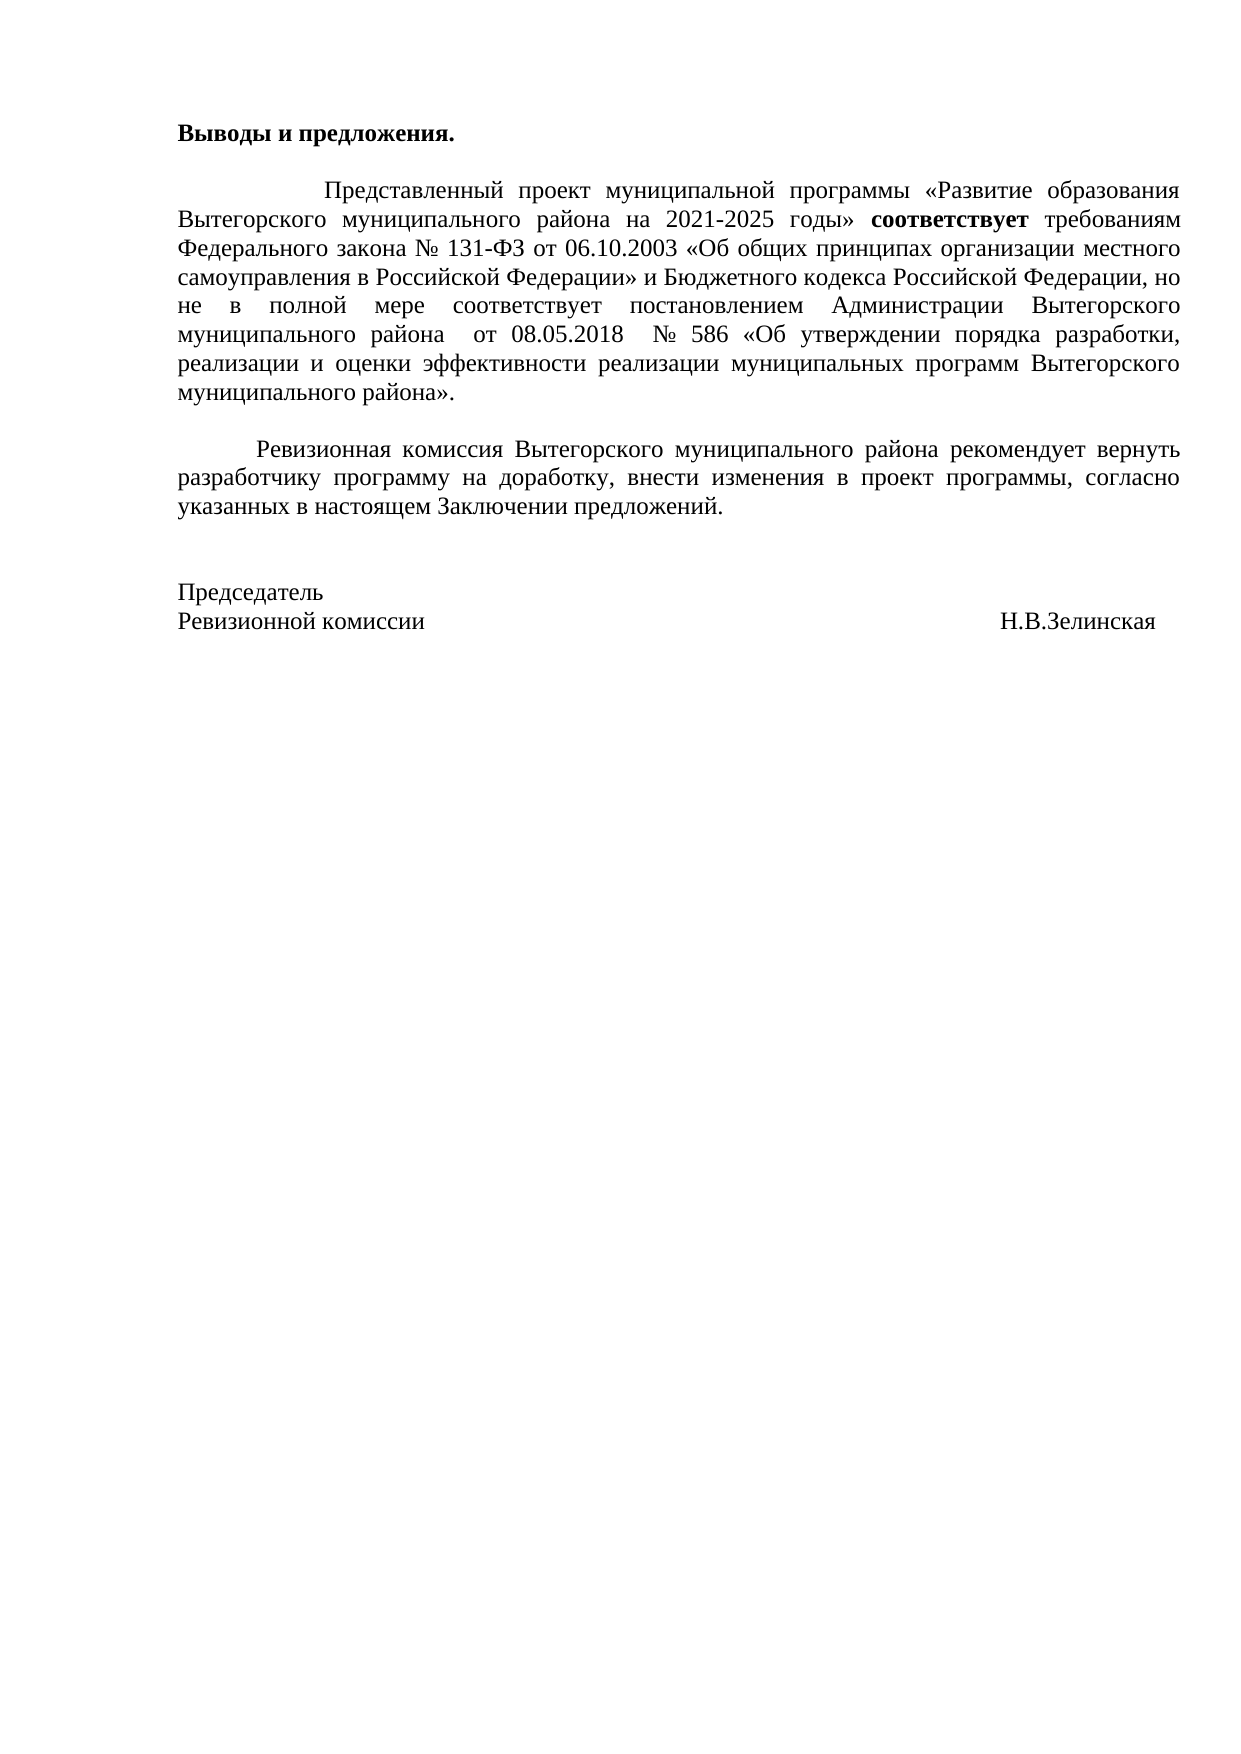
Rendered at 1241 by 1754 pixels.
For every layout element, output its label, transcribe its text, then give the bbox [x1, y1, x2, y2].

text Выводы и предложения. [177, 118, 1181, 147]
text Ревизионной комиссии Н.В.Зелинская [177, 606, 1181, 635]
text Ревизионная комиссия Вытегорского муниципального района рекомендует вернуть разработчику программу на доработку, внести изменения в проект программы, согласно указанных в настоящем Заключении предложений. [177, 434, 1181, 520]
text Представленный проект муниципальной программы «Развитие образования Вытегорского муниципального района на 2021-2025 годы» соответствует требованиям Федерального закона № 131-ФЗ от 06.10.2003 «Об общих принципах организации местного самоуправления в Российской Федерации» и Бюджетного кодекса Российской Федерации, но не в полной мере соответствует постановлением Администрации Вытегорского муниципального района от 08.05.2018 № 586 «Об утверждении порядка разработки, реализации и оценки эффективности реализации муниципальных программ Вытегорского муниципального района». [177, 176, 1181, 406]
text Председатель [177, 577, 1181, 606]
